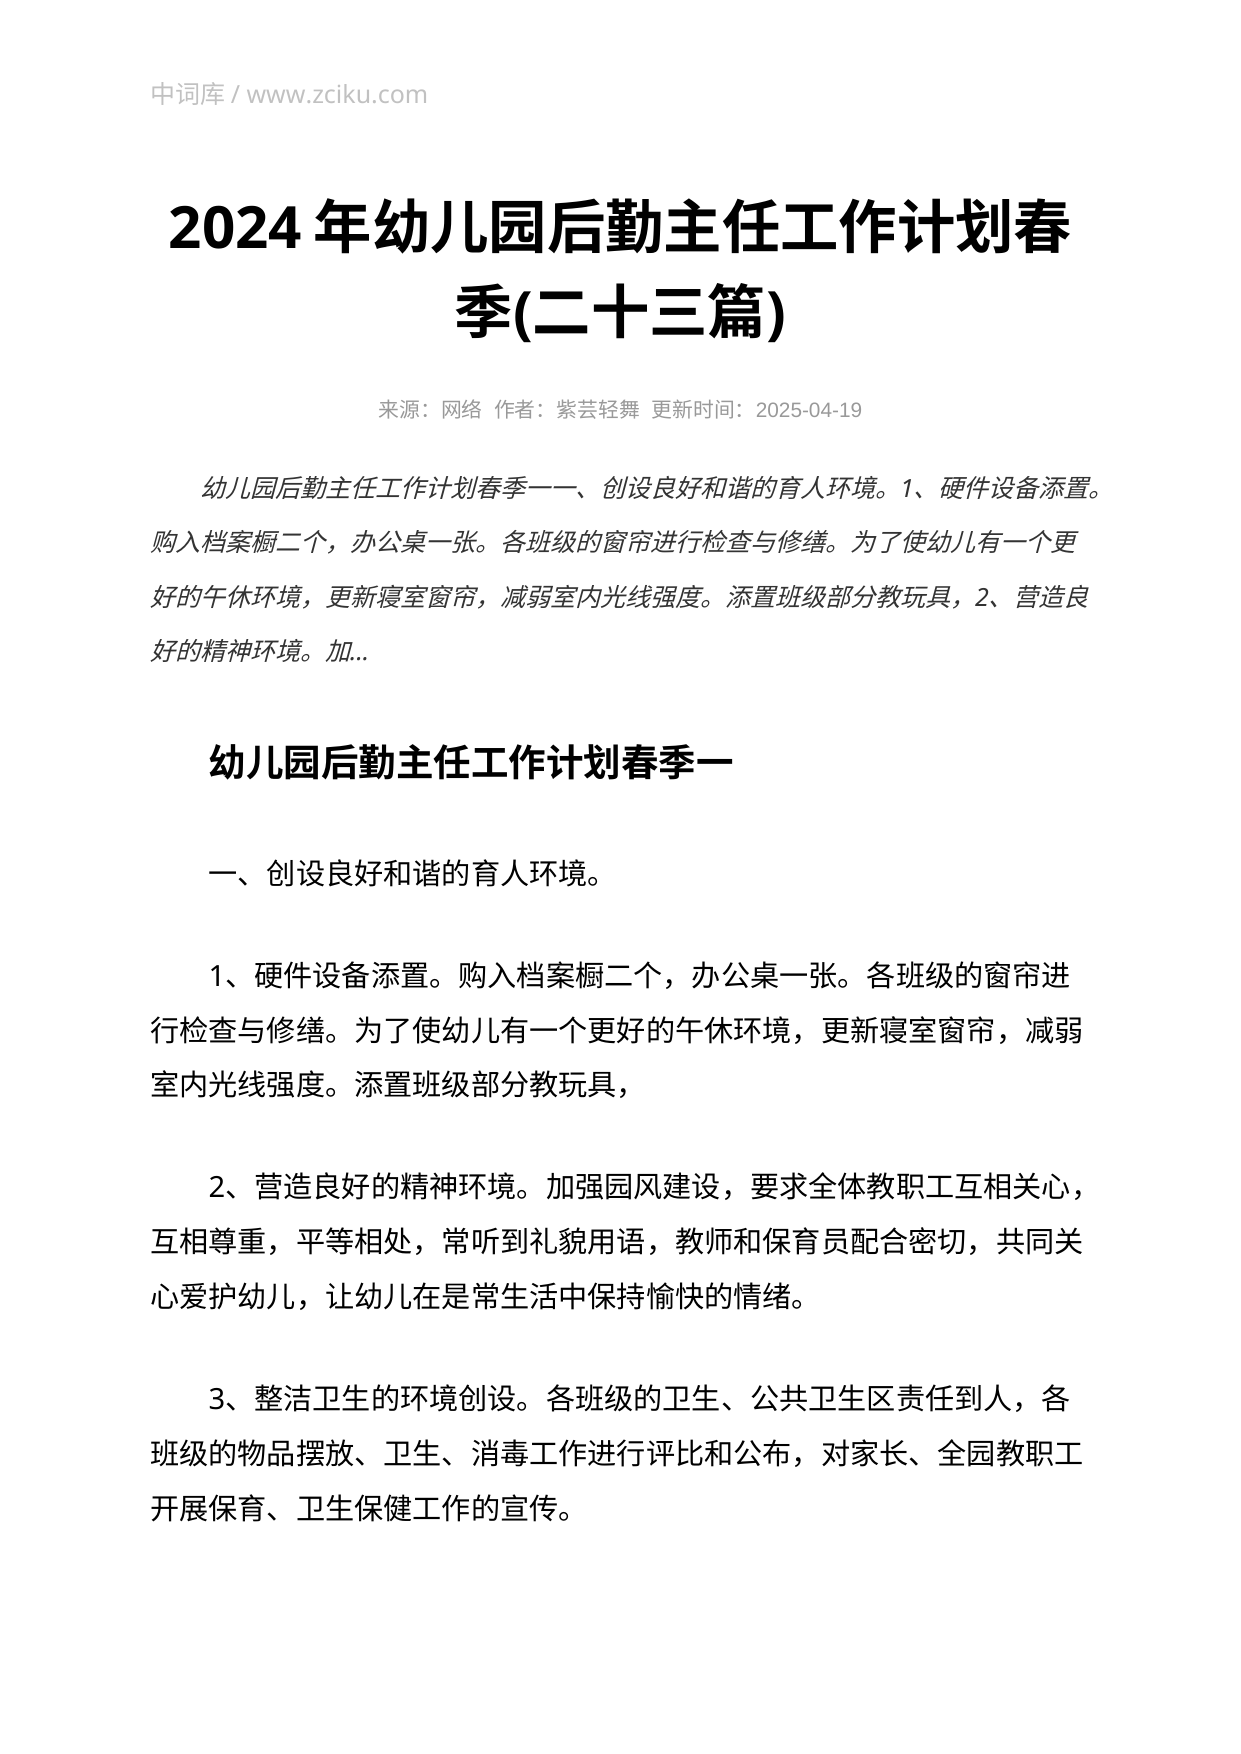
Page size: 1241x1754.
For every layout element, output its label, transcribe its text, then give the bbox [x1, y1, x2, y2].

text 2、营造良好的精神环境。加强园风建设，要求全体教职工互相关心，互相尊重，平等相处，常听到礼貌用语，教师和保育员配合密切，共同关心爱护幼儿，让幼儿在是常生活中保持愉快的情绪。 [150, 1164, 1090, 1316]
subtitle 2024年幼儿园后勤主任工作计划春季(二十三篇) [150, 181, 1090, 351]
text 来源：网络 作者：紫芸轻舞 更新时间：2025-04-19 [150, 398, 1090, 422]
text 幼儿园后勤主任工作计划春季一 [150, 733, 1090, 787]
text 幼儿园后勤主任工作计划春季一一、创设良好和谐的育人环境。1、硬件设备添置。购入档案橱二个，办公桌一张。各班级的窗帘进行检查与修缮。为了使幼儿有一个更好的午休环境，更新寝室窗帘，减弱室内光线强度。添置班级部分教玩具，2、营造良好的精神环境。加... [150, 468, 1090, 668]
text 3、整洁卫生的环境创设。各班级的卫生、公共卫生区责任到人，各班级的物品摆放、卫生、消毒工作进行评比和公布，对家长、全园教职工开展保育、卫生保健工作的宣传。 [150, 1375, 1090, 1528]
text 1、硬件设备添置。购入档案橱二个，办公桌一张。各班级的窗帘进行检查与修缮。为了使幼儿有一个更好的午休环境，更新寝室窗帘，减弱室内光线强度。添置班级部分教玩具， [150, 952, 1090, 1104]
text 一、创设良好和谐的育人环境。 [150, 850, 1090, 893]
